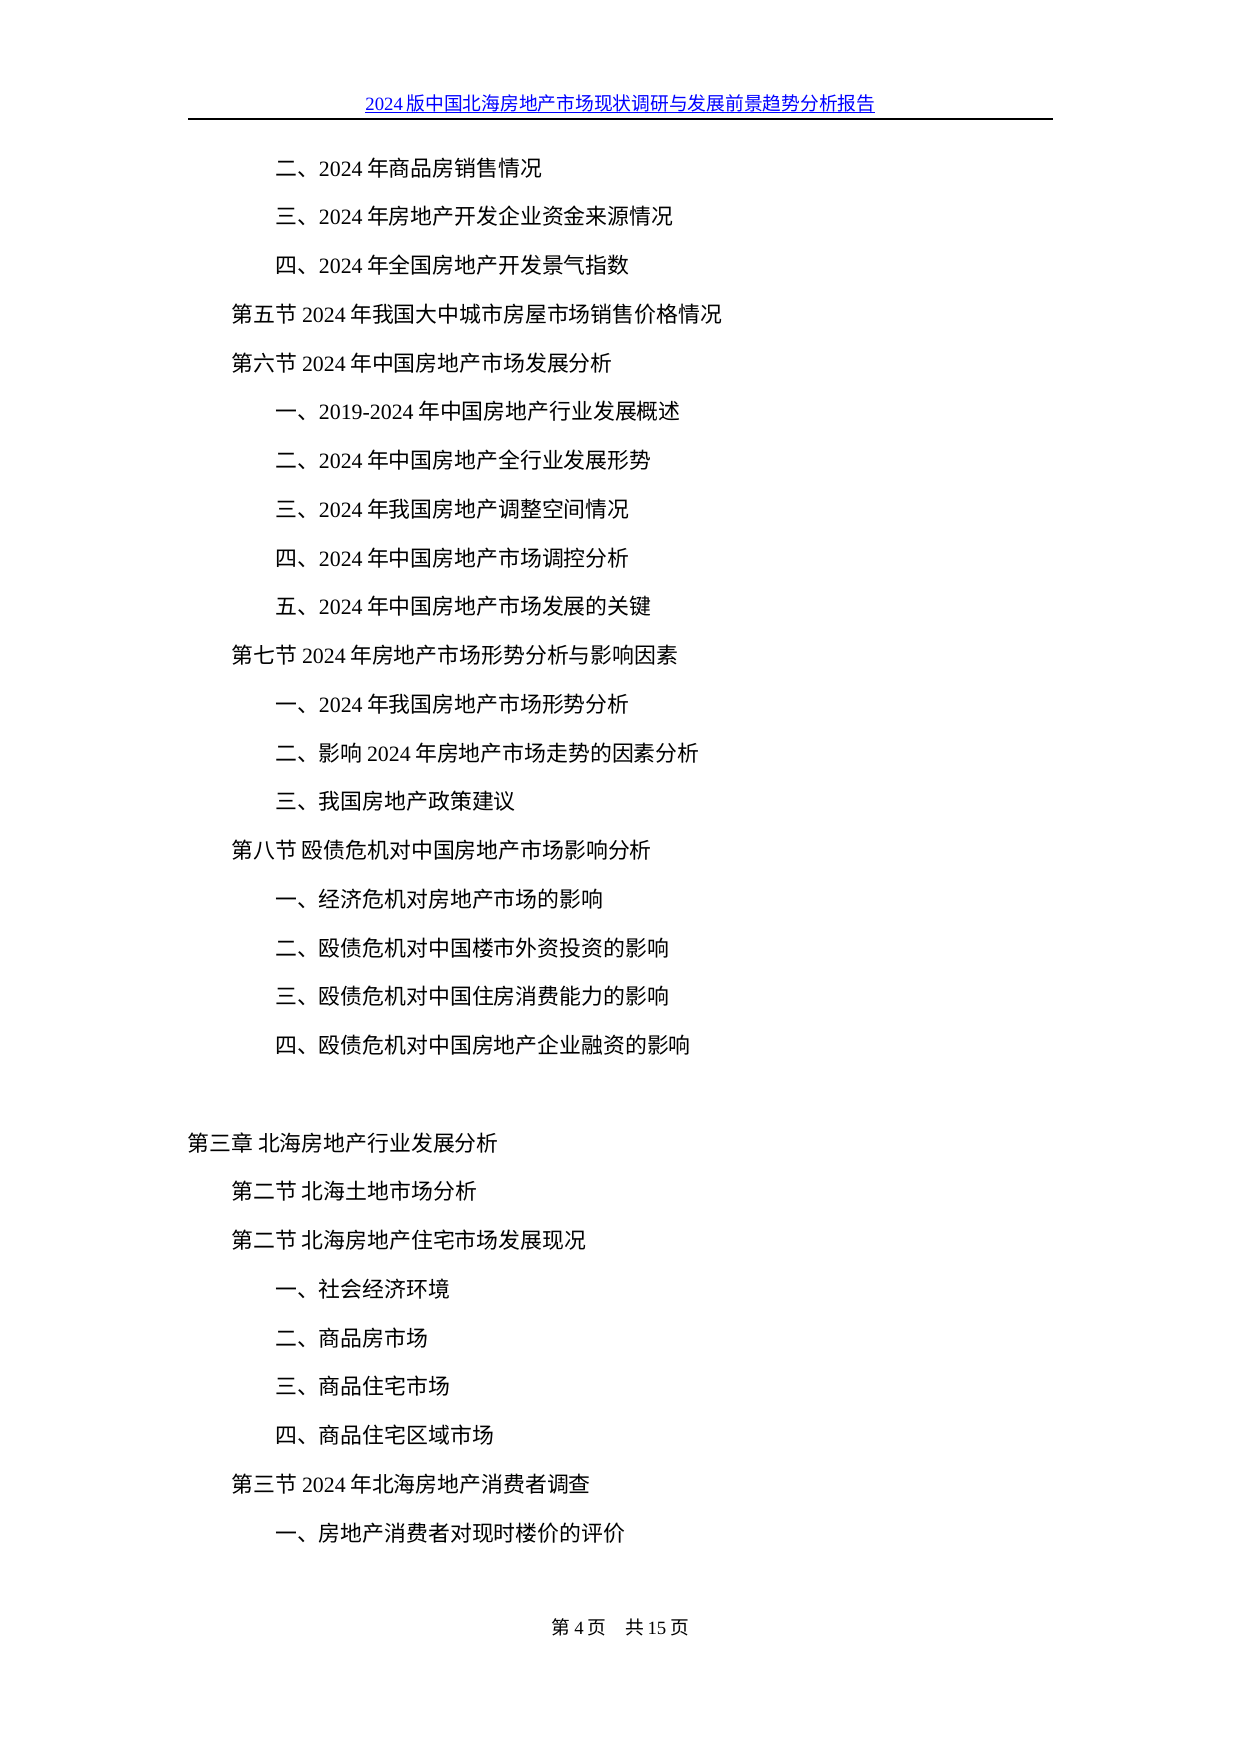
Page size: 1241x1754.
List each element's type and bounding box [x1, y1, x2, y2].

text [187, 150, 1053, 1548]
